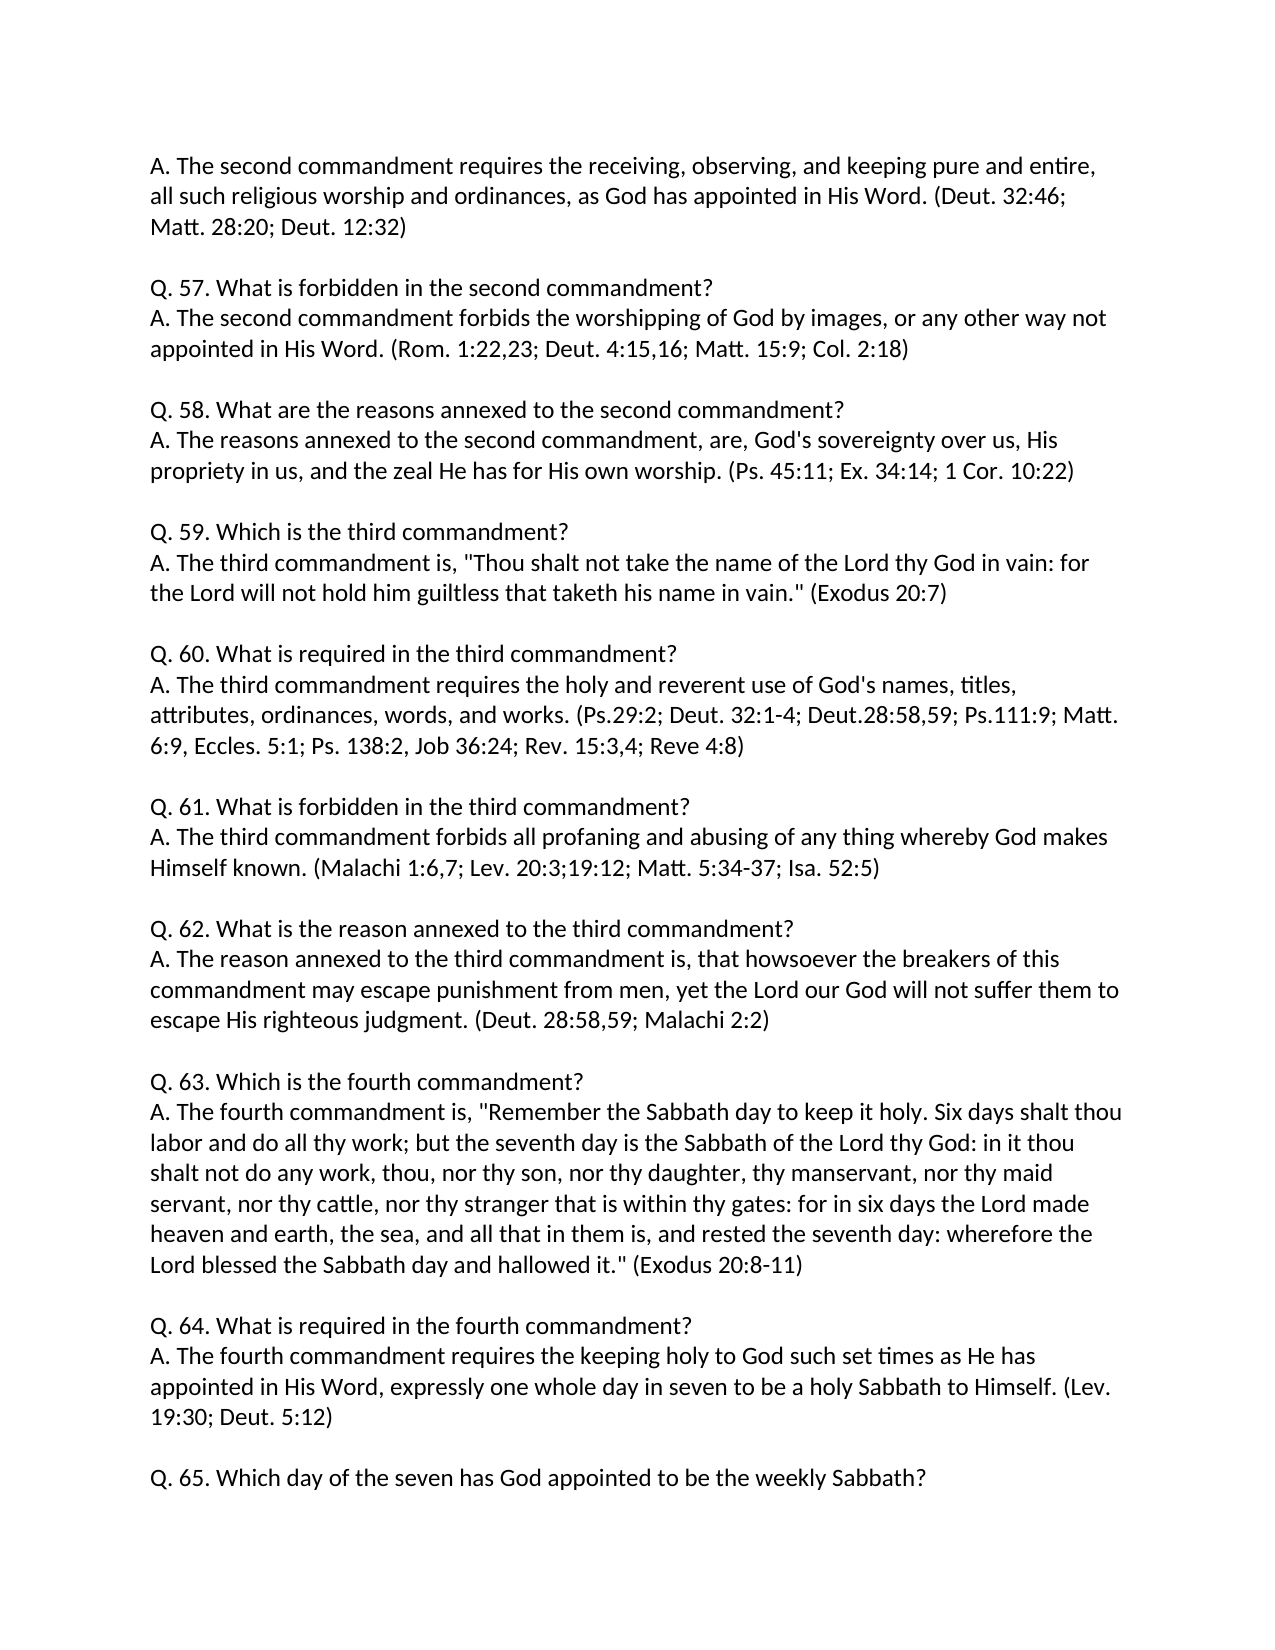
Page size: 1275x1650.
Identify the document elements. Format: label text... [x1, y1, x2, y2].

text A. The third commandment requires the holy and reverent use of God's names, titles, attributes, ordinances, words, and works. (Ps.29:2; Deut. 32:1-4; Deut.28:58,59; Ps.111:9; Matt. 6:9, Eccles. 5:1; Ps. 138:2, Job 36:24; Rev. 15:3,4; Reve 4:8) [150, 669, 1125, 760]
text Q. 64. What is required in the fourth commandment? [150, 1310, 1125, 1340]
text A. The fourth commandment is, "Remember the Sabbath day to keep it holy. Six days shalt thou labor and do all thy work; but the seventh day is the Sabbath of the Lord thy God: in it thou shalt not do any work, thou, nor thy son, nor thy daughter, thy manservant, nor thy maid servant, nor thy cattle, nor thy stranger that is within thy gates: for in six days the Lord made heaven and earth, the sea, and all that in them is, and rested the seventh day: wherefore the Lord blessed the Sabbath day and hallowed it." (Exodus 20:8-11) [150, 1096, 1125, 1279]
text Q. 59. Which is the third commandment? [150, 516, 1125, 547]
text Q. 63. Which is the fourth commandment? [150, 1066, 1125, 1096]
text Q. 57. What is forbidden in the second commandment? [150, 272, 1125, 303]
text Q. 62. What is the reason annexed to the third commandment? [150, 913, 1125, 943]
text Q. 65. Which day of the seven has God appointed to be the weekly Sabbath? [150, 1462, 1125, 1493]
text A. The reasons annexed to the second commandment, are, God's sovereignty over us, His propriety in us, and the zeal He has for His own worship. (Ps. 45:11; Ex. 34:14; 1 Cor. 10:22) [150, 425, 1125, 486]
text A. The second commandment requires the receiving, observing, and keeping pure and entire, all such religious worship and ordinances, as God has appointed in His Word. (Deut. 32:46; Matt. 28:20; Deut. 12:32) [150, 150, 1125, 242]
text A. The second commandment forbids the worshipping of God by images, or any other way not appointed in His Word. (Rom. 1:22,23; Deut. 4:15,16; Matt. 15:9; Col. 2:18) [150, 303, 1125, 364]
text A. The third commandment forbids all profaning and abusing of any thing whereby God makes Himself known. (Malachi 1:6,7; Lev. 20:3;19:12; Matt. 5:34-37; Isa. 52:5) [150, 821, 1125, 882]
text Q. 60. What is required in the third commandment? [150, 638, 1125, 669]
text A. The reason annexed to the third commandment is, that howsoever the breakers of this commandment may escape punishment from men, yet the Lord our God will not suffer them to escape His righteous judgment. (Deut. 28:58,59; Malachi 2:2) [150, 943, 1125, 1035]
text Q. 58. What are the reasons annexed to the second commandment? [150, 394, 1125, 425]
text A. The third commandment is, "Thou shalt not take the name of the Lord thy God in vain: for the Lord will not hold him guiltless that taketh his name in vain." (Exodus 20:7) [150, 547, 1125, 608]
text A. The fourth commandment requires the keeping holy to God such set times as He has appointed in His Word, expressly one whole day in seven to be a holy Sabbath to Himself. (Lev. 19:30; Deut. 5:12) [150, 1340, 1125, 1432]
text Q. 61. What is forbidden in the third commandment? [150, 791, 1125, 821]
